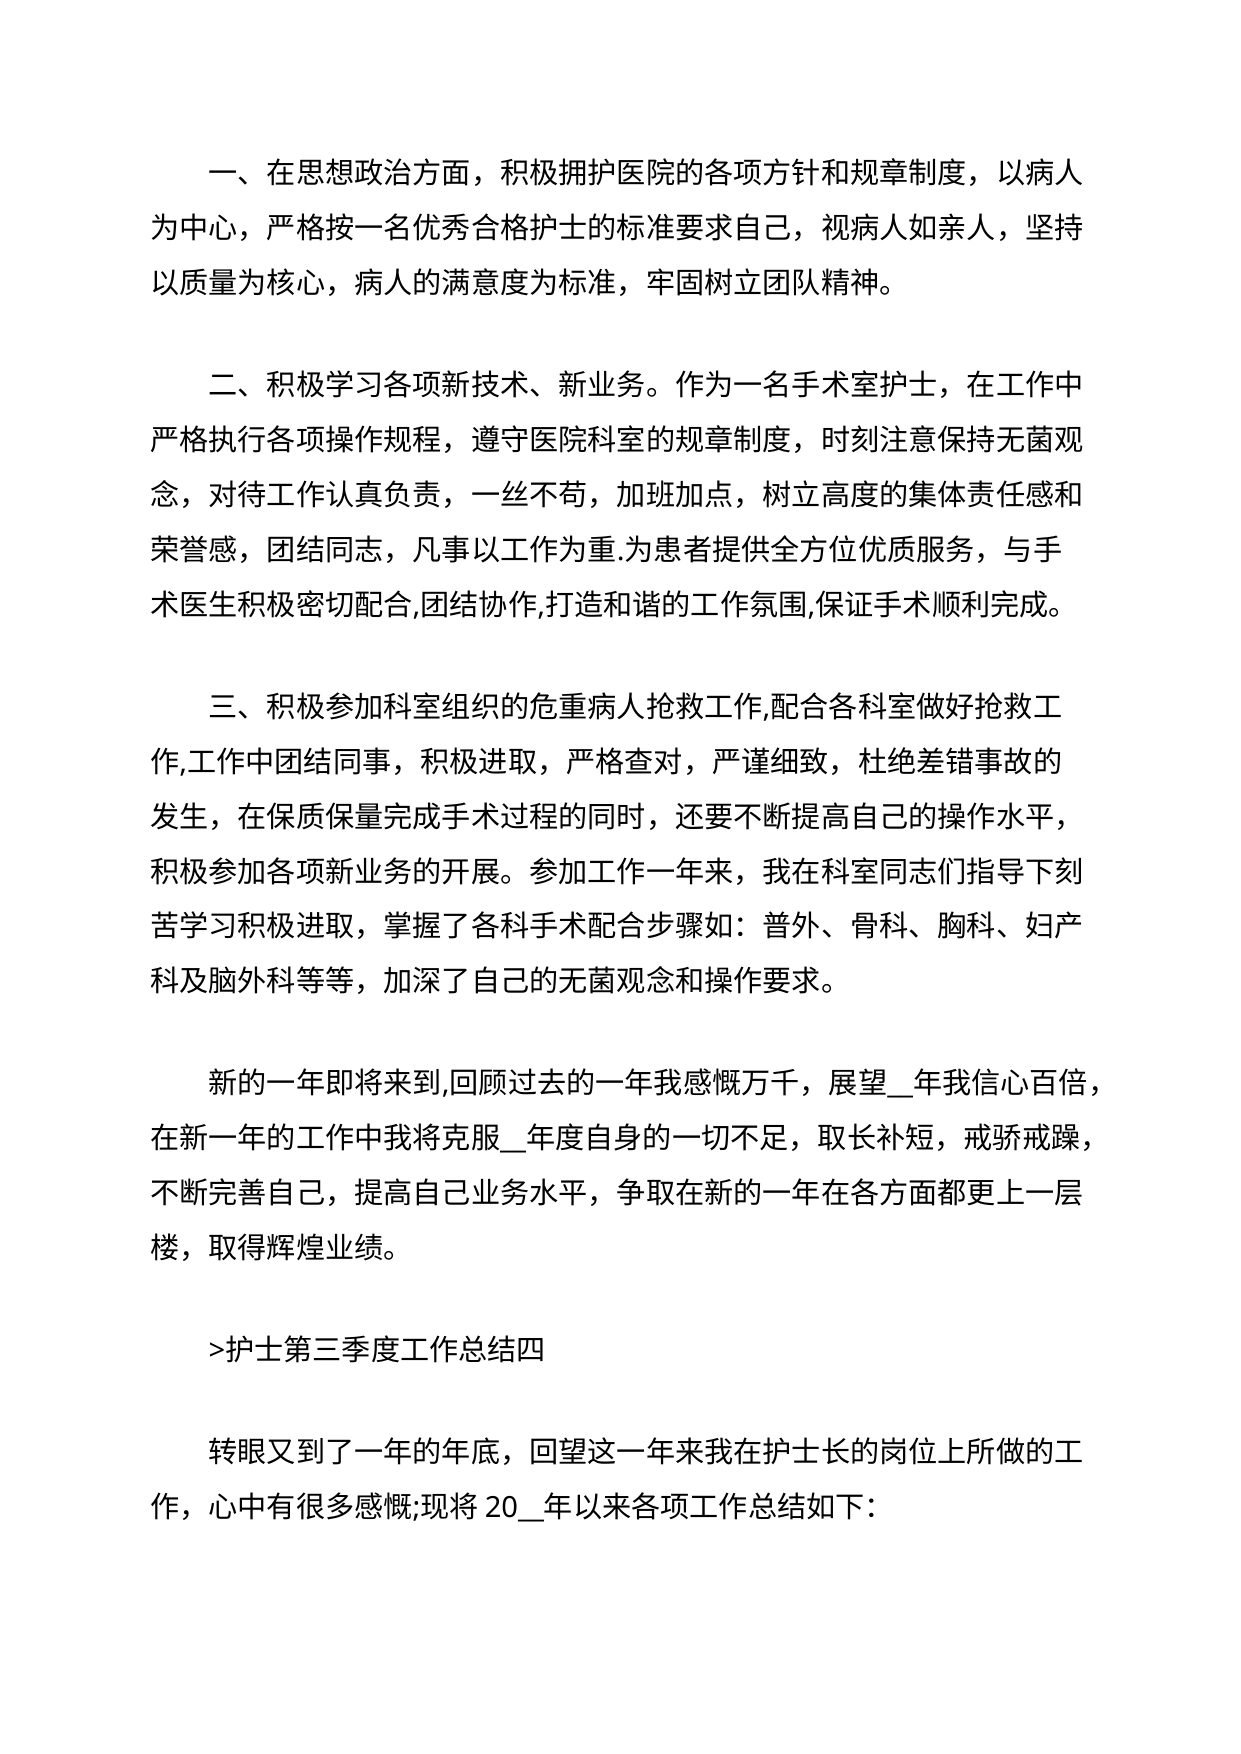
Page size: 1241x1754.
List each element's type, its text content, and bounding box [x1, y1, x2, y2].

text 新的一年即将来到,回顾过去的一年我感慨万千，展望__年我信心百倍，在新一年的工作中我将克服__年度自身的一切不足，取长补短，戒骄戒躁，不断完善自己，提高自己业务水平，争取在新的一年在各方面都更上一层楼，取得辉煌业绩。 [150, 1060, 1090, 1267]
text 转眼又到了一年的年底，回望这一年来我在护士长的岗位上所做的工作，心中有很多感慨;现将20__年以来各项工作总结如下： [150, 1428, 1090, 1526]
text 一、在思想政治方面，积极拥护医院的各项方针和规章制度，以病人为中心，严格按一名优秀合格护士的标准要求自己，视病人如亲人，坚持以质量为核心，病人的满意度为标准，牢固树立团队精神。 [150, 150, 1090, 302]
text >护士第三季度工作总结四 [150, 1326, 1090, 1369]
text 二、积极学习各项新技术、新业务。作为一名手术室护士，在工作中严格执行各项操作规程，遵守医院科室的规章制度，时刻注意保持无菌观念，对待工作认真负责，一丝不苟，加班加点，树立高度的集体责任感和荣誉感，团结同志，凡事以工作为重.为患者提供全方位优质服务，与手术医生积极密切配合,团结协作,打造和谐的工作氛围,保证手术顺利完成。 [150, 362, 1090, 624]
text 三、积极参加科室组织的危重病人抢救工作,配合各科室做好抢救工作,工作中团结同事，积极进取，严格查对，严谨细致，杜绝差错事故的发生，在保质保量完成手术过程的同时，还要不断提高自己的操作水平，积极参加各项新业务的开展。参加工作一年来，我在科室同志们指导下刻苦学习积极进取，掌握了各科手术配合步骤如：普外、骨科、胸科、妇产科及脑外科等等，加深了自己的无菌观念和操作要求。 [150, 683, 1090, 1000]
